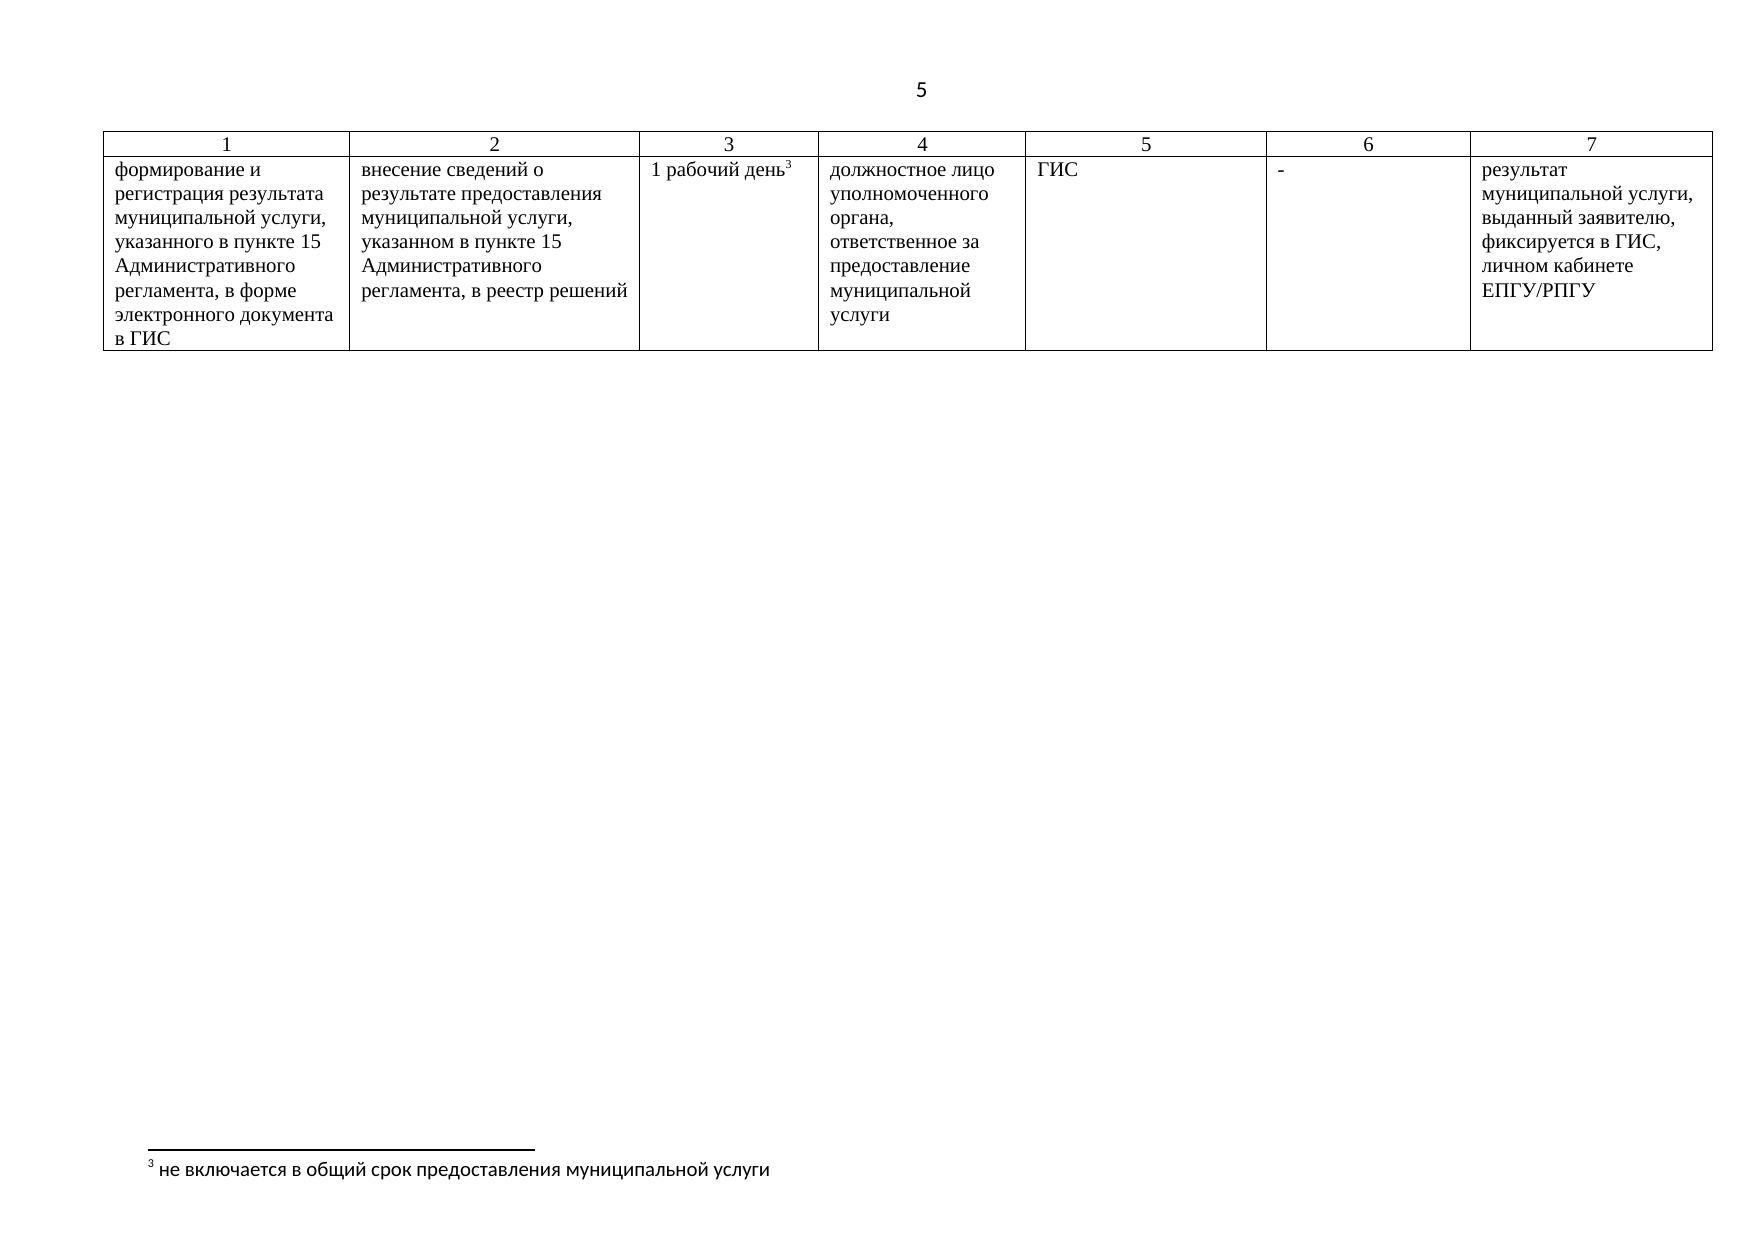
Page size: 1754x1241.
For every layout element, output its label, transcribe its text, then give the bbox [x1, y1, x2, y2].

table_cell 1 рабочий день [640, 157, 818, 350]
table_header 7 [1471, 132, 1712, 156]
table_cell результат муниципальной услуги, выданный заявителю, фиксируется в ГИС, личном кабинете ЕПГУ/РПГУ [1471, 157, 1712, 350]
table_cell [819, 157, 1025, 350]
table_header 4 [819, 132, 1025, 156]
table_cell формирование и регистрация результата муниципальной услуги, указанного в пункте 15 Административного регламента, в форме электронного документа в ГИС [104, 157, 349, 350]
table_header 3 [640, 132, 818, 156]
table_cell - [1267, 157, 1470, 350]
table_cell ГИС [1026, 157, 1266, 350]
table_header 6 [1267, 132, 1470, 156]
table_header 1 [104, 132, 349, 156]
table_header 5 [1026, 132, 1266, 156]
table_cell внесение сведений о результате предоставления муниципальной услуги, указанном в пункте 15 Административного регламента, в реестр решений [350, 157, 639, 350]
table_header 2 [350, 132, 639, 156]
